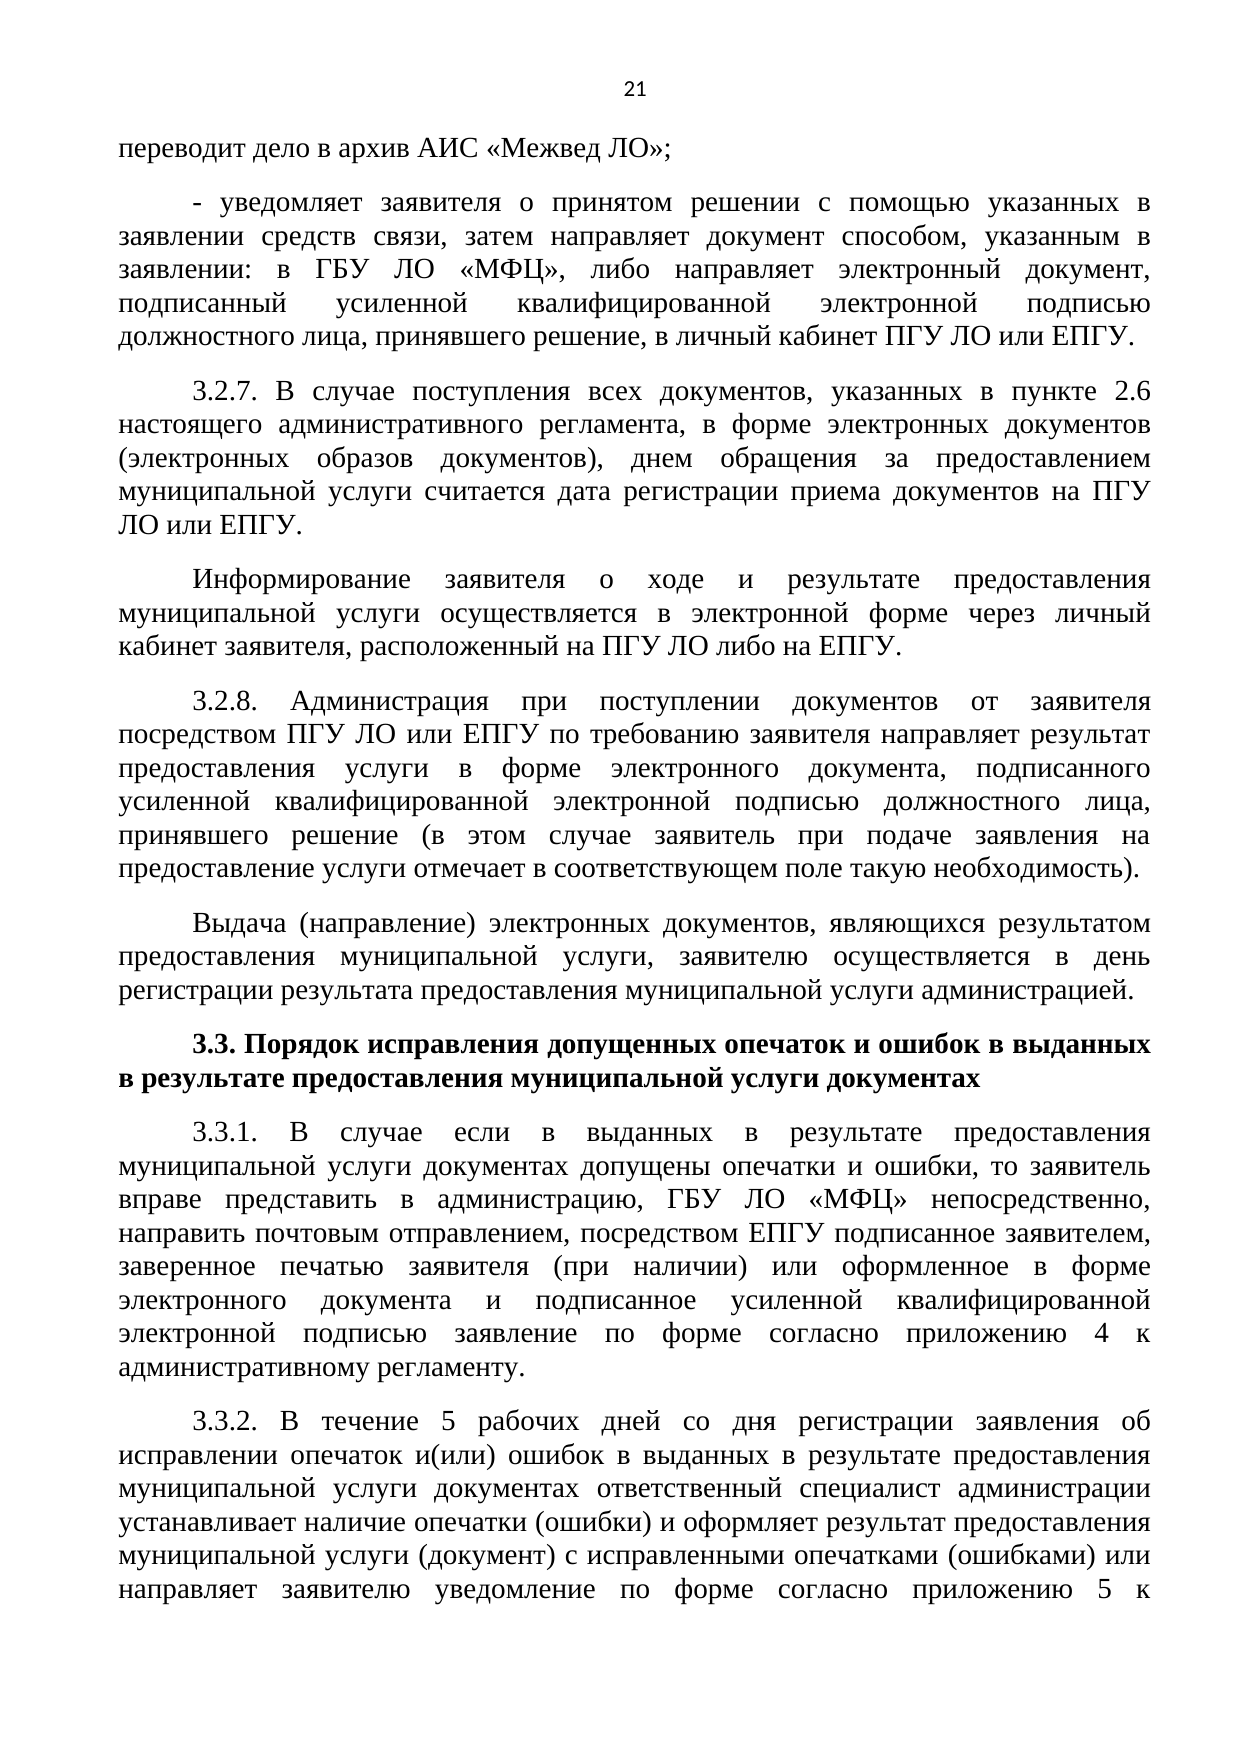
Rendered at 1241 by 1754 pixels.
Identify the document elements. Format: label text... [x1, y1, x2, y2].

text 3.2.8. Администрация при поступлении документов от заявителя посредством ПГУ ЛО или ЕПГУ по требованию заявителя направляет результат предоставления услуги в форме электронного документа, подписанного усиленной квалифицированной электронной подписью должностного лица, принявшего решение (в этом случае заявитель при подаче заявления на предоставление услуги отмечает в соответствующем поле такую необходимость). [118, 683, 1152, 884]
text 3.3.1. В случае если в выданных в результате предоставления муниципальной услуги документах допущены опечатки и ошибки, то заявитель вправе представить в администрацию, ГБУ ЛО «МФЦ» непосредственно, направить почтовым отправлением, посредством ЕПГУ подписанное заявителем, заверенное печатью заявителя (при наличии) или оформленное в форме электронного документа и подписанное усиленной квалифицированной электронной подписью заявление по форме согласно приложению 4 к административному регламенту. [118, 1114, 1152, 1382]
text - уведомляет заявителя о принятом решении с помощью указанных в заявлении средств связи, затем направляет документ способом, указанным в заявлении: в ГБУ ЛО «МФЦ», либо направляет электронный документ, подписанный усиленной квалифицированной электронной подписью должностного лица, принявшего решение, в личный кабинет ПГУ ЛО или ЕПГУ. [118, 184, 1152, 352]
text Выдача (направление) электронных документов, являющихся результатом предоставления муниципальной услуги, заявителю осуществляется в день регистрации результата предоставления муниципальной услуги администрацией. [118, 905, 1152, 1005]
text 3.3. Порядок исправления допущенных опечаток и ошибок в выданных в результате предоставления муниципальной услуги документах [118, 1026, 1152, 1093]
text 3.2.7. В случае поступления всех документов, указанных в пункте 2.6 настоящего административного регламента, в форме электронных документов (электронных образов документов), днем обращения за предоставлением муниципальной услуги считается дата регистрации приема документов на ПГУ ЛО или ЕПГУ. [118, 373, 1152, 540]
text Информирование заявителя о ходе и результате предоставления муниципальной услуги осуществляется в электронной форме через личный кабинет заявителя, расположенный на ПГУ ЛО либо на ЕПГУ. [118, 561, 1152, 662]
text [118, 1403, 1152, 1604]
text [118, 130, 1152, 163]
